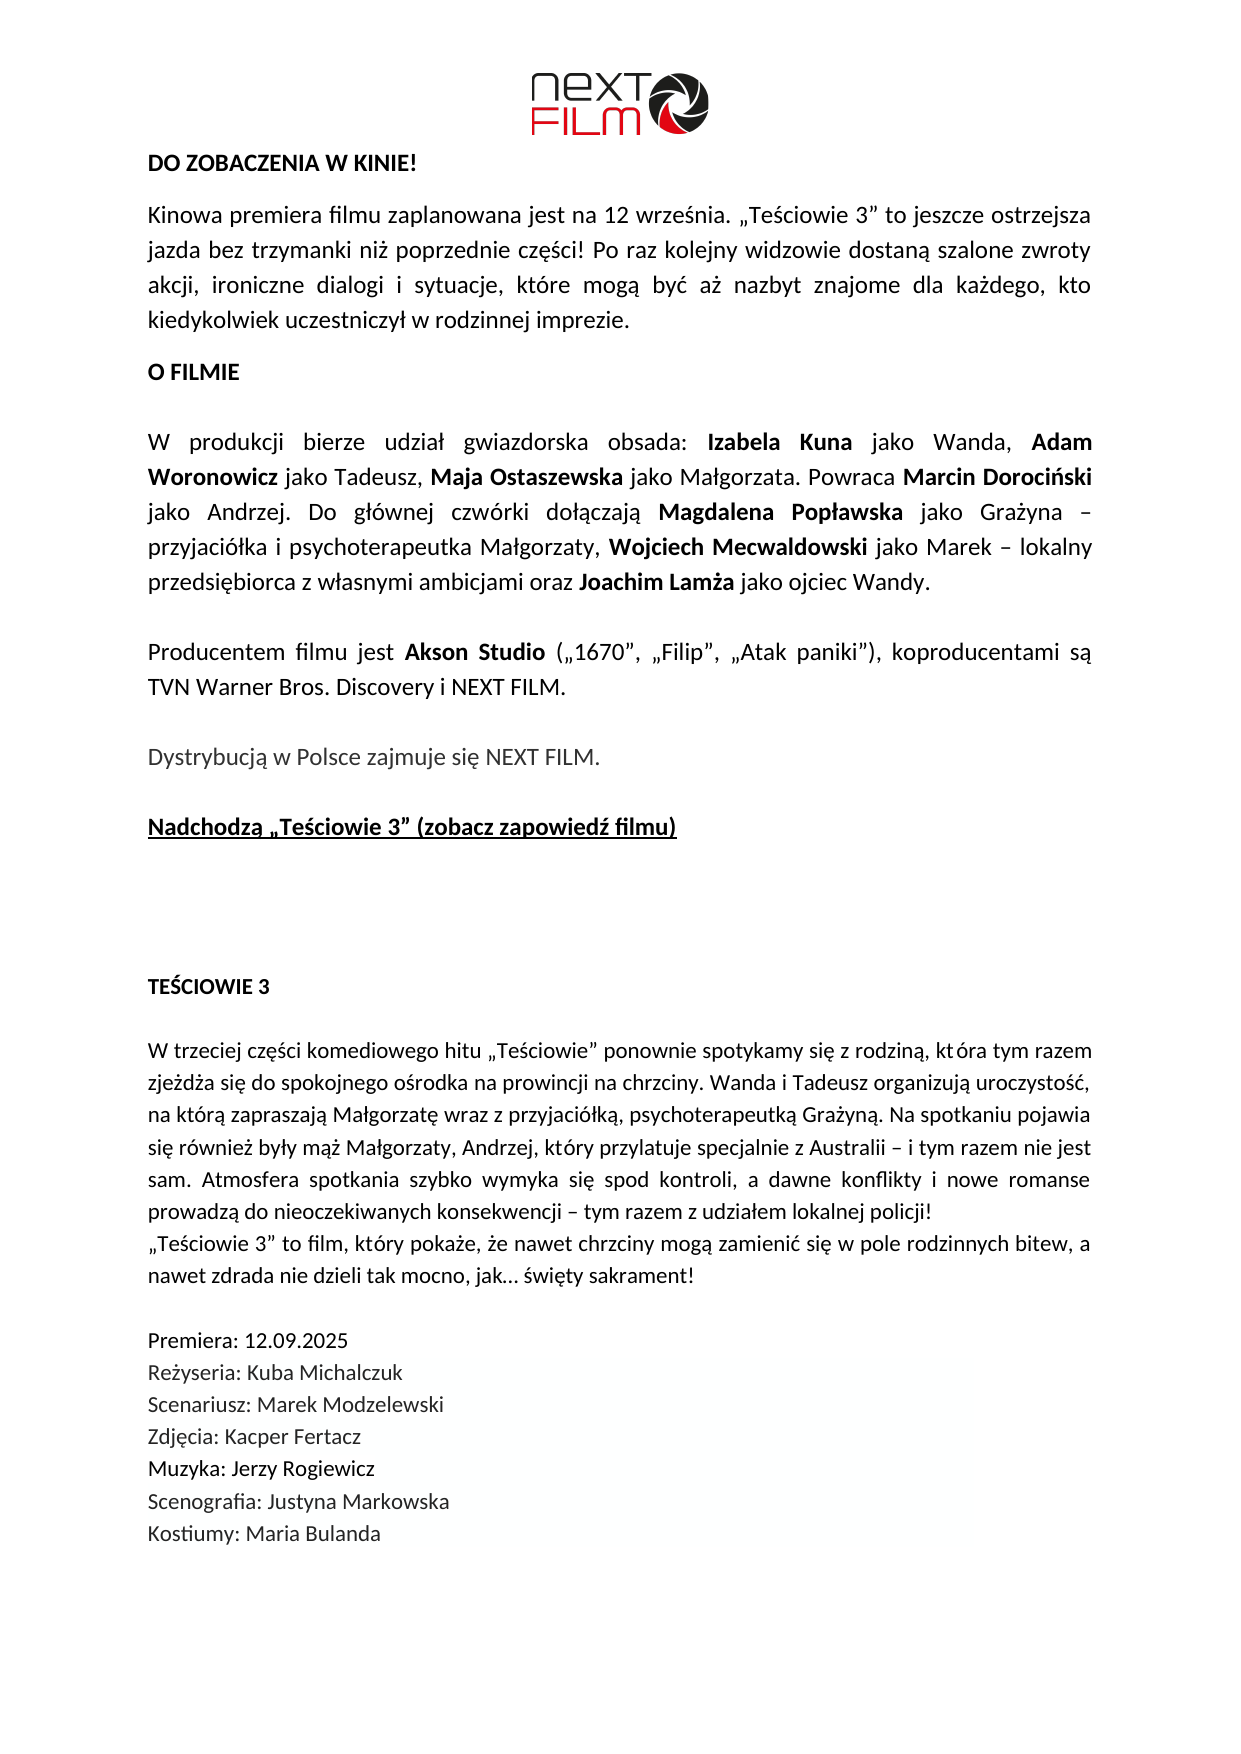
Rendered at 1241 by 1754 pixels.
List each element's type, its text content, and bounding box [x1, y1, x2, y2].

text Reżyseria: Kuba Michalczuk Scenariusz: Marek Modzelewski Zdjęcia: Kacper Fertacz Muzyka: Jerzy Rogiewicz Scenografia: Justyna Markowska Kostiumy: Maria Bulanda [148, 1358, 974, 1547]
text Premiera: 12.09.2025 [148, 1326, 974, 1354]
text Dystrybucją w Polsce zajmuje się NEXT FILM. [148, 741, 1093, 771]
text O FILMIE [148, 356, 1093, 386]
text TEŚCIOWIE 3 [148, 972, 974, 1000]
text Kinowa premiera filmu zaplanowana jest na 12 września. „Teściowie 3” to jeszcze ostrzejsza jazda bez trzymanki niż poprzednie części! Po raz kolejny widzowie dostaną szalone zwroty akcji, ironiczne dialogi i sytuacje, które mogą być aż nazbyt znajome dla każdego, kto kiedykolwiek uczestniczył w rodzinnej imprezie. [148, 199, 1093, 335]
text W produkcji bierze udział gwiazdorska obsada: Izabela Kuna jako Wanda, Adam Woronowicz jako Tadeusz, Maja Ostaszewska jako Małgorzata. Powraca Marcin Dorociński jako Andrzej. Do głównej czwórki dołączają Magdalena Popławska jako Grażyna – przyjaciółka i psychoterapeutka Małgorzaty, Wojciech Mecwaldowski jako Marek – lokalny przedsiębiorca z własnymi ambicjami oraz Joachim Lamża jako ojciec Wandy. [148, 426, 1093, 596]
text Nadchodzą „Teściowie 3” (zobacz zapowiedź filmu) [148, 811, 1093, 841]
text W trzeciej części komediowego hitu „Teściowie” ponownie spotykamy się z rodziną, która tym razem zjeżdża się do spokojnego ośrodka na prowincji na chrzciny. Wanda i Tadeusz organizują uroczystość, na którą zapraszają Małgorzatę wraz z przyjaciółką, psychoterapeutką Grażyną. Na spotkaniu pojawia się również były mąż Małgorzaty, Andrzej, który przylatuje specjalnie z Australii – i tym razem nie jest sam. Atmosfera spotkania szybko wymyka się spod kontroli, a dawne konflikty i nowe romanse prowadzą do nieoczekiwanych konsekwencji – tym razem z udziałem lokalnej policji! [148, 1036, 1093, 1225]
text „Teściowie 3” to film, który pokaże, że nawet chrzciny mogą zamienić się w pole rodzinnych bitew, a nawet zdrada nie dzieli tak mocno, jak… święty sakrament! [148, 1229, 1093, 1289]
text Producentem filmu jest Akson Studio („1670”, „Filip”, „Atak paniki”), koproducentami są TVN Warner Bros. Discovery i NEXT FILM. [148, 636, 1093, 701]
text DO ZOBACZENIA W KINIE! [148, 148, 1093, 178]
picture [532, 73, 709, 135]
